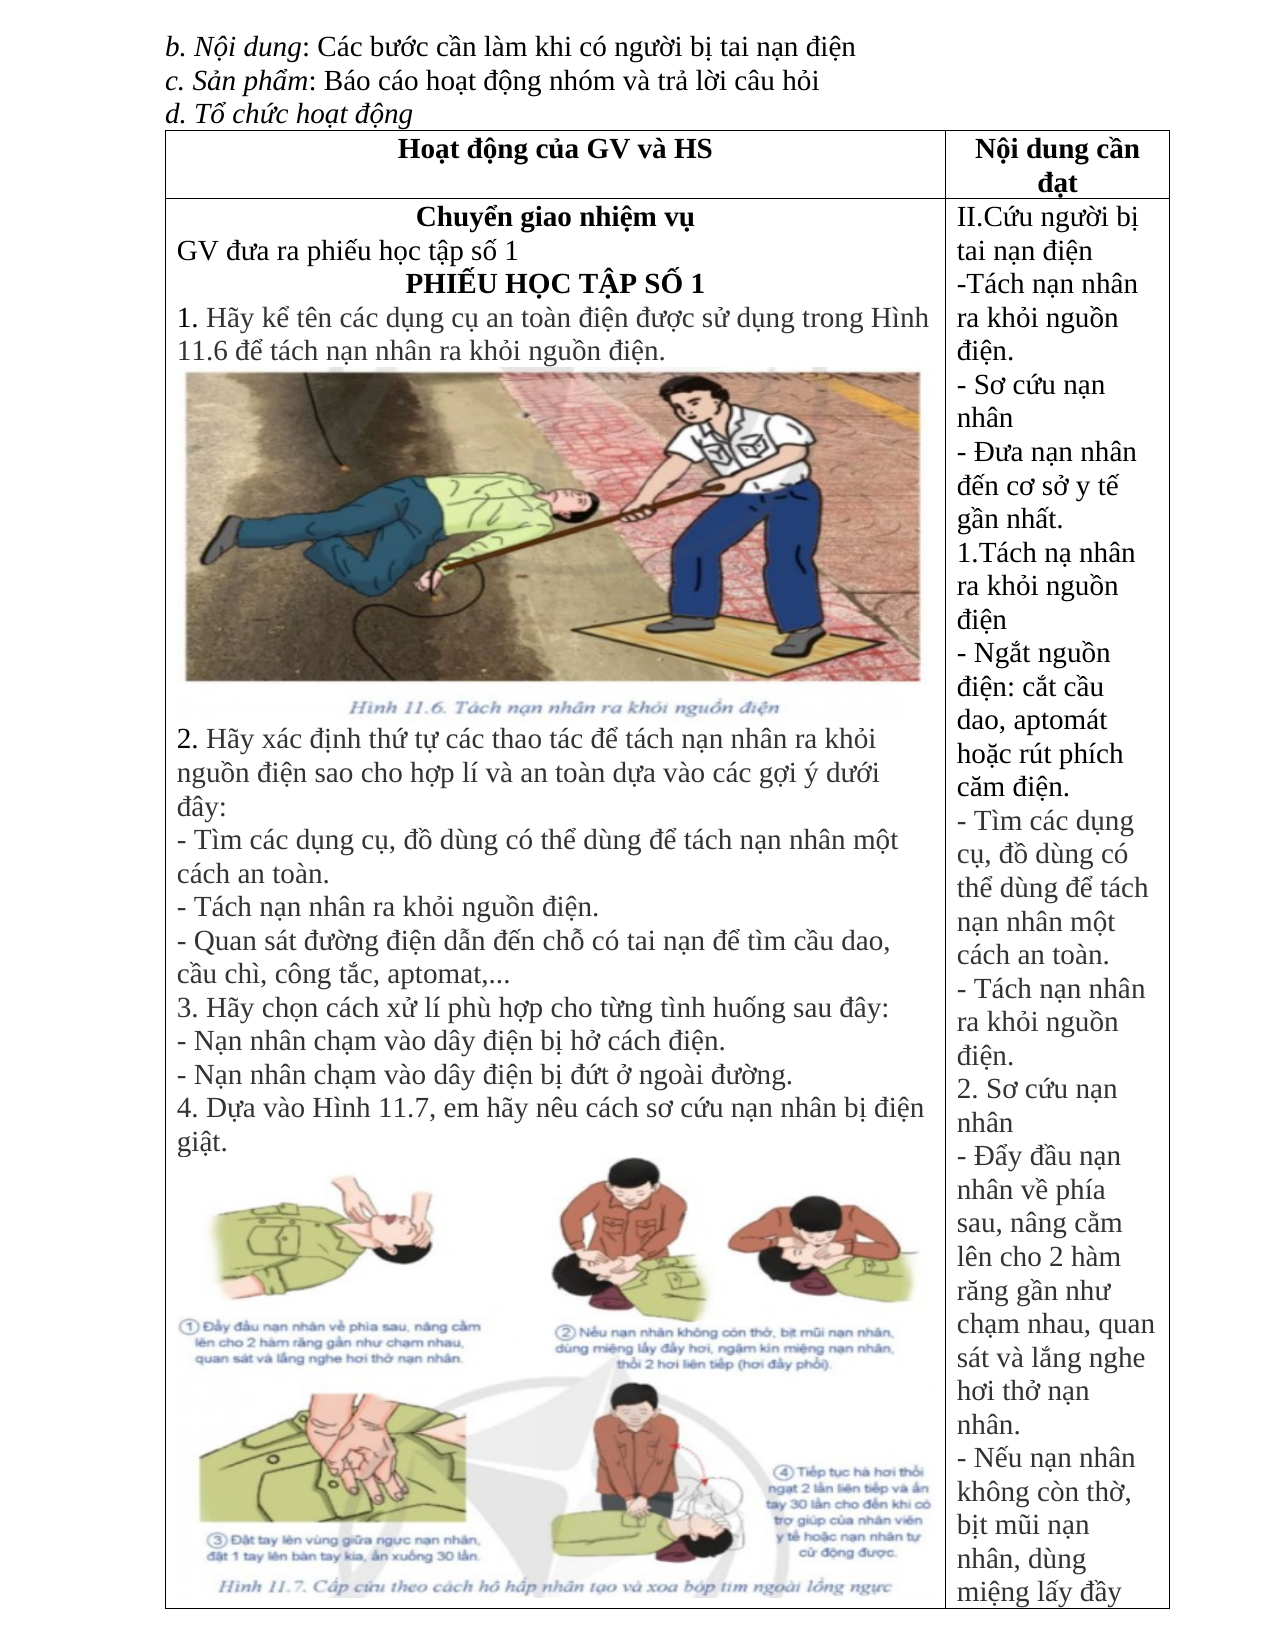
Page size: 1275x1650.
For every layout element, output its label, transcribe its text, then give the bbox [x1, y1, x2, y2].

text d. Tổ chức hoạt động [165, 97, 1170, 130]
table_header Hoạt động của GV và HS [166, 131, 945, 198]
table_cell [166, 199, 945, 1608]
table_header Nội dung cần đạt [946, 131, 1169, 198]
text c. Sản phẩm: Báo cáo hoạt động nhóm và trả lời câu hỏi [165, 63, 1170, 97]
picture [176, 1157, 935, 1598]
picture [176, 367, 935, 722]
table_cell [946, 199, 1169, 1608]
text b. Nội dung: Các bước cần làm khi có người bị tai nạn điện [165, 29, 1170, 63]
